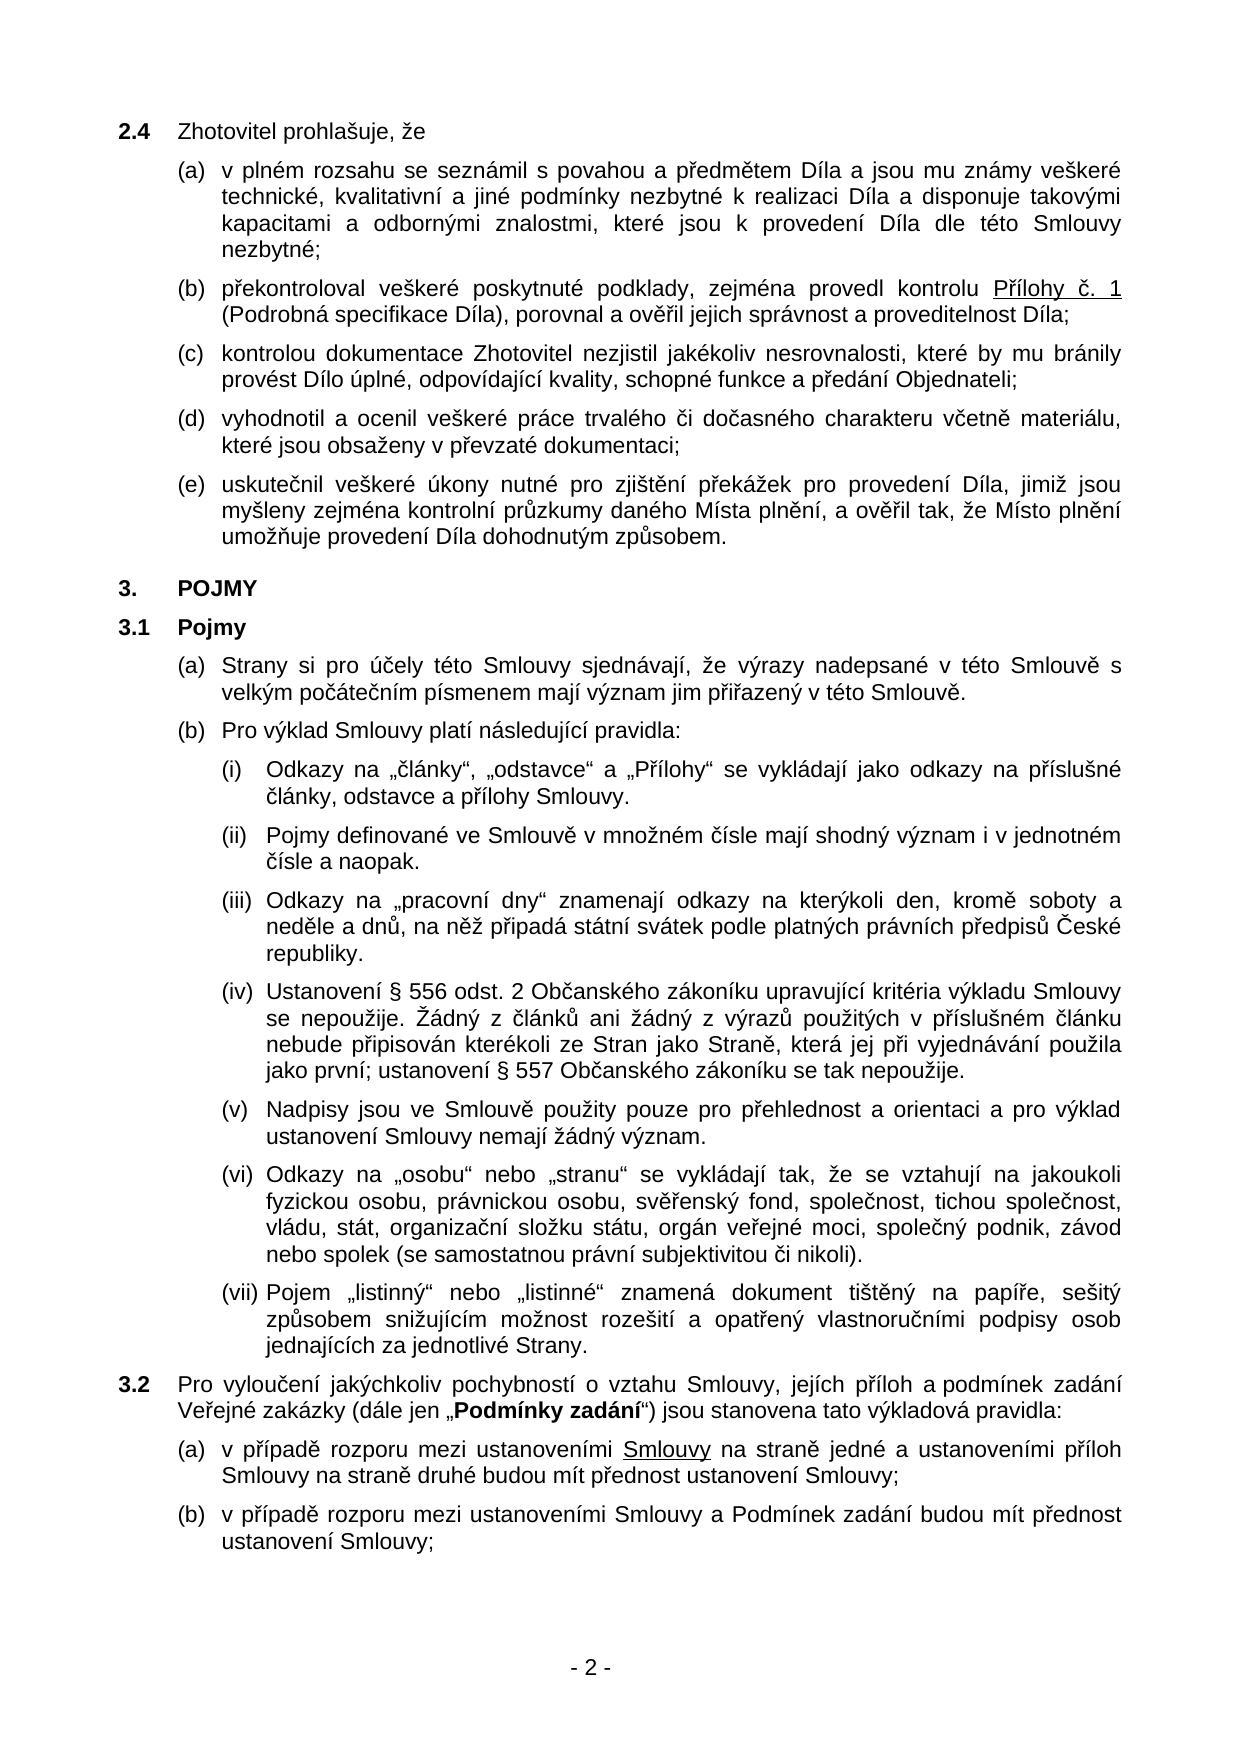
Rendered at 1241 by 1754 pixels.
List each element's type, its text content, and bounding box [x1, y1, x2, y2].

text kontrolou dokumentace Zhotovitel nezjistil jakékoliv nesrovnalosti, které by mu bránily provést Dílo úplné, odpovídající kvality, schopné funkce a předání Objednateli; [177, 340, 1122, 393]
text v plném rozsahu se seznámil s povahou a předmětem Díla a jsou mu známy veškeré technické, kvalitativní a jiné podmínky nezbytné k realizaci Díla a disponuje takovými kapacitami a odbornými znalostmi, které jsou k provedení Díla dle této Smlouvy nezbytné; [177, 157, 1122, 262]
subtitle Pojmy [118, 574, 1122, 601]
text uskutečnil veškeré úkony nutné pro zjištění překážek pro provedení Díla, jimiž jsou myšleny zejména kontrolní průzkumy daného Místa plnění, a ověřil tak, že Místo plnění umožňuje provedení Díla dohodnutým způsobem. [177, 471, 1122, 549]
text Strany si pro účely této Smlouvy sjednávají, že výrazy nadepsané v této Smlouvě s velkým počátečním písmenem mají význam jim přiřazený v této Smlouvě. [177, 652, 1122, 705]
text v případě rozporu mezi ustanoveními Smlouvy na straně jedné a ustanoveními příloh Smlouvy na straně druhé budou mít přednost ustanovení Smlouvy; [177, 1436, 1122, 1489]
text Pro vyloučení jakýchkoliv pochybností o vztahu Smlouvy, jejích příloh a podmínek zadání Veřejné zakázky (dále jen „Podmínky zadání“) jsou stanovena tato výkladová pravidla: [118, 1371, 1122, 1424]
text překontroloval veškeré poskytnuté podklady, zejména provedl kontrolu Přílohy č. 1 (Podrobná specifikace Díla), porovnal a ověřil jejich správnost a proveditelnost Díla; [177, 275, 1122, 328]
text vyhodnotil a ocenil veškeré práce trvalého či dočasného charakteru včetně materiálu, které jsou obsaženy v převzaté dokumentaci; [177, 405, 1122, 458]
text Pojmy definované ve Smlouvě v množném čísle mají shodný význam i v jednotném čísle a naopak. [221, 822, 1122, 874]
text Ustanovení § 556 odst. 2 Občanského zákoníku upravující kritéria výkladu Smlouvy se nepoužije. Žádný z článků ani žádný z výrazů použitých v příslušném článku nebude připisován kterékoli ze Stran jako Straně, která jej při vyjednávání použila jako první; ustanovení § 557 Občanského zákoníku se tak nepoužije. [221, 978, 1122, 1084]
text Odkazy na „pracovní dny“ znamenají odkazy na kterýkoli den, kromě soboty a neděle a dnů, na něž připadá státní svátek podle platných právních předpisů České republiky. [221, 887, 1122, 966]
text v případě rozporu mezi ustanoveními Smlouvy a Podmínek zadání budou mít přednost ustanovení Smlouvy; [177, 1501, 1122, 1554]
text Odkazy na „osobu“ nebo „stranu“ se vykládají tak, že se vztahují na jakoukoli fyzickou osobu, právnickou osobu, svěřenský fond, společnost, tichou společnost, vládu, stát, organizační složku státu, orgán veřejné moci, společný podnik, závod nebo spolek (se samostatnou právní subjektivitou či nikoli). [221, 1161, 1122, 1267]
text Zhotovitel prohlašuje, že [118, 118, 1122, 144]
text Pro výklad Smlouvy platí následující pravidla: [177, 717, 1122, 744]
text Nadpisy jsou ve Smlouvě použity pouze pro přehlednost a orientaci a pro výklad ustanovení Smlouvy nemají žádný význam. [221, 1096, 1122, 1149]
list Pojmy [118, 613, 1122, 640]
text Pojem „listinný“ nebo „listinné“ znamená dokument tištěný na papíře, sešitý způsobem snižujícím možnost rozešití a opatřený vlastnoručními podpisy osob jednajících za jednotlivé Strany. [221, 1279, 1122, 1358]
text Odkazy na „články“, „odstavce“ a „Přílohy“ se vykládají jako odkazy na příslušné články, odstavce a přílohy Smlouvy. [221, 756, 1122, 809]
